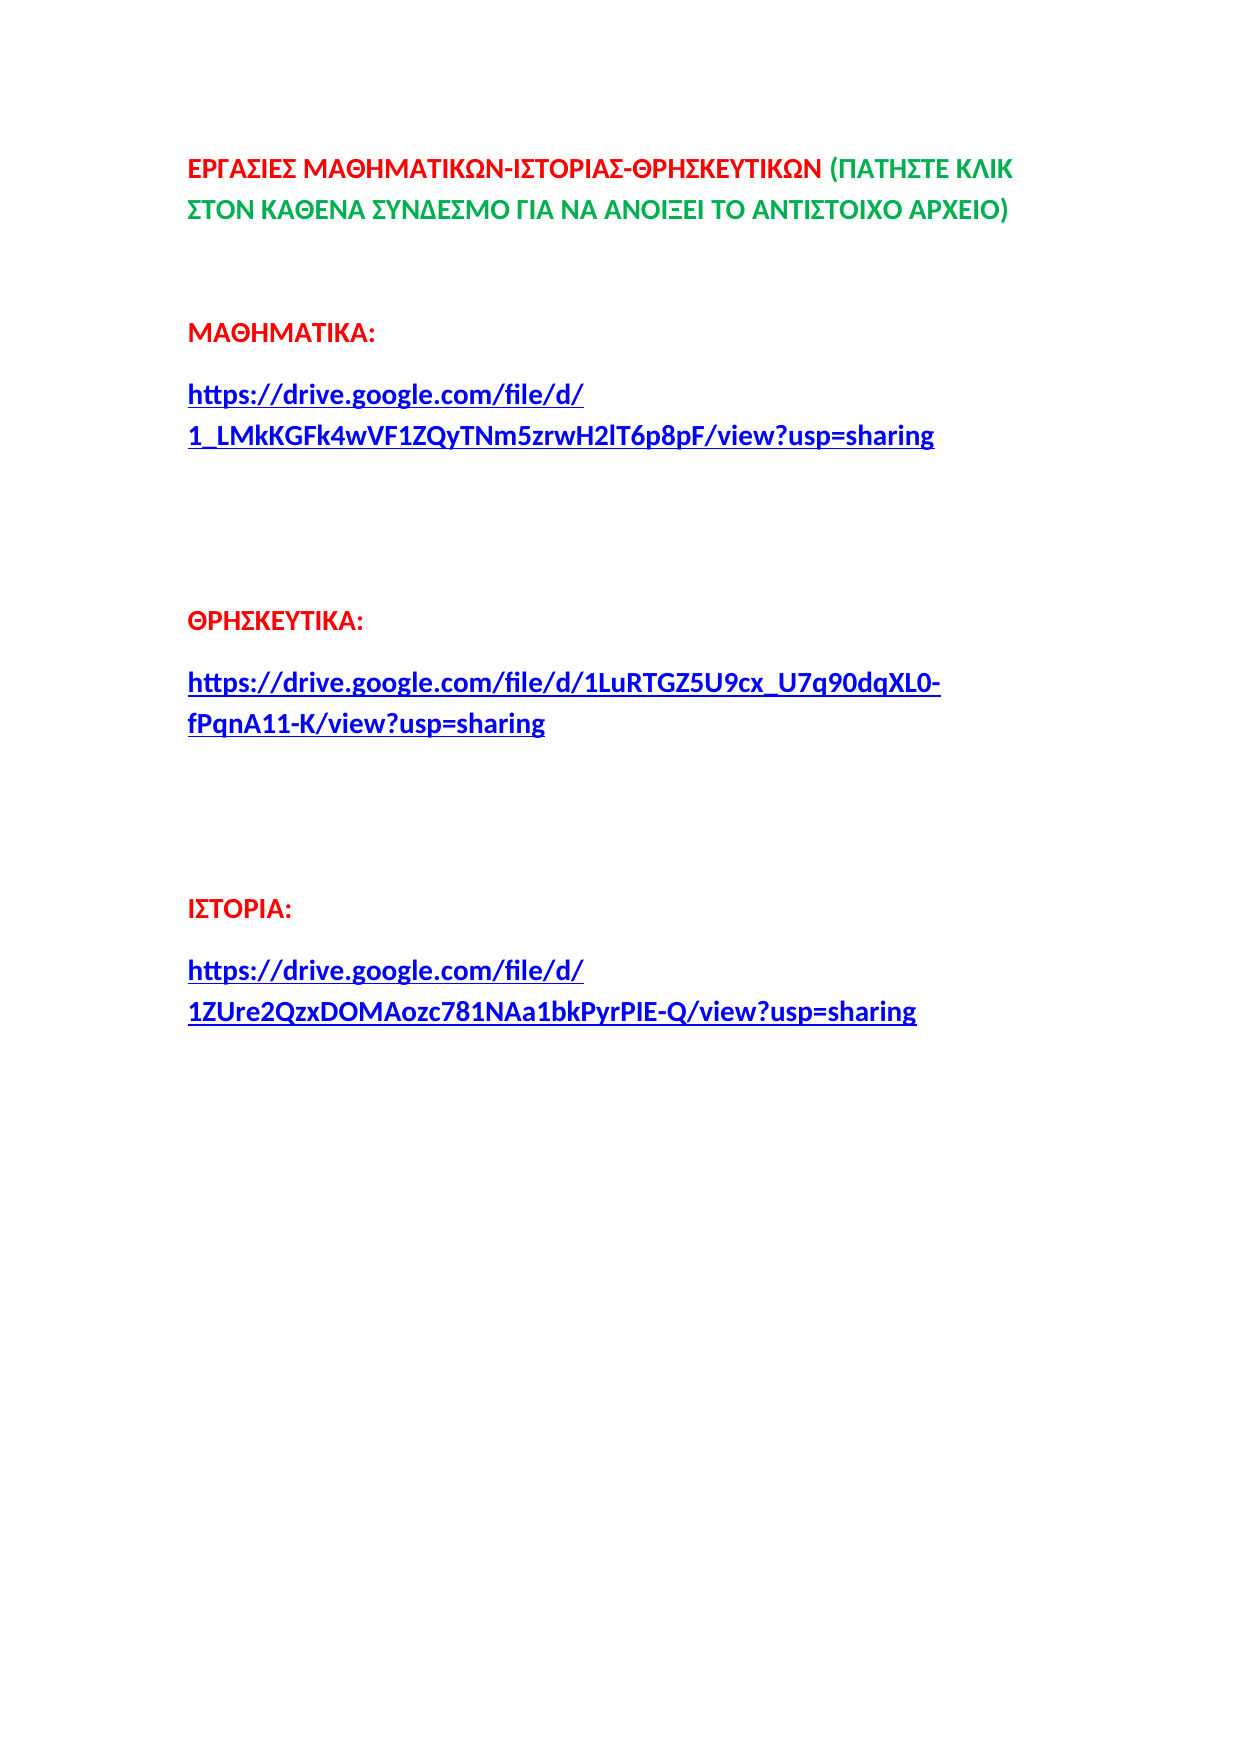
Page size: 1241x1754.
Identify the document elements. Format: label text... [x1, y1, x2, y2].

text ΙΣΤΟΡΙΑ: [187, 891, 1053, 926]
text ΜΑΘΗΜΑΤΙΚΑ: [187, 314, 1053, 350]
text https://drive.google.com/file/d/1_LMkKGFk4wVF1ZQyTNm5zrwH2lT6p8pF/view?usp=sharing [187, 376, 1053, 453]
text ΕΡΓΑΣΙΕΣ ΜΑΘΗΜΑΤΙΚΩΝ-ΙΣΤΟΡΙΑΣ-ΘΡΗΣΚΕΥΤΙΚΩΝ (ΠΑΤΗΣΤΕ ΚΛΙΚ ΣΤΟΝ ΚΑΘΕΝΑ ΣΥΝΔΕΣΜΟ ΓΙΑ ΝΑ ΑΝΟΙΞΕΙ ΤΟ ΑΝΤΙΣΤΟΙΧΟ ΑΡΧΕΙΟ) [187, 150, 1053, 227]
text ΘΡΗΣΚΕΥΤΙΚΑ: [187, 602, 1053, 638]
text https://drive.google.com/file/d/1ZUre2QzxDOMAozc781NAa1bkPyrPIE-Q/view?usp=sharing [187, 952, 1053, 1029]
text https://drive.google.com/file/d/1LuRTGZ5U9cx_U7q90dqXL0-fPqnA11-K/view?usp=sharing [187, 664, 1053, 741]
